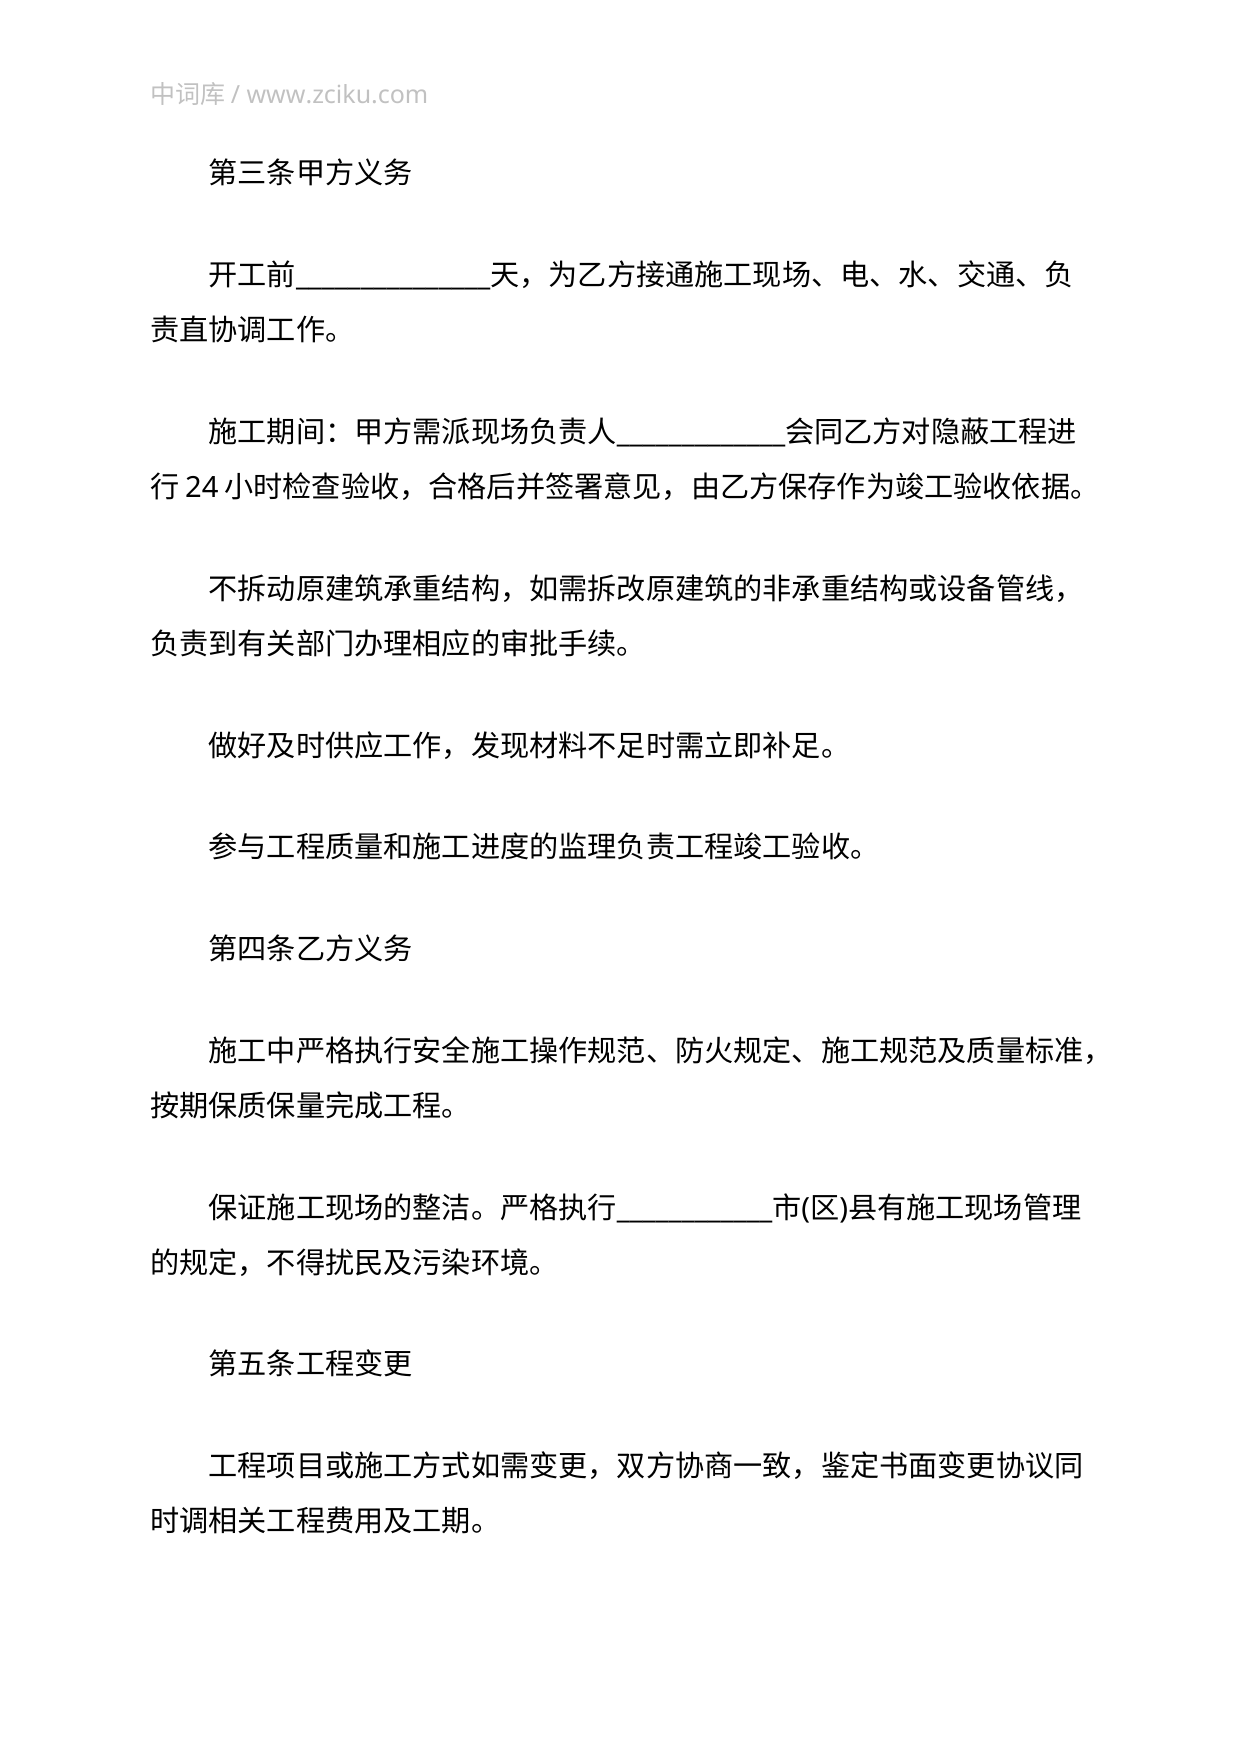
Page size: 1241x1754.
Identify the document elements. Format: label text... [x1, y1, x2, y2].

text 保证施工现场的整洁。严格执行____________市(区)县有施工现场管理的规定，不得扰民及污染环境。 [150, 1184, 1090, 1281]
text 第三条甲方义务 [150, 150, 1090, 192]
text 不拆动原建筑承重结构，如需拆改原建筑的非承重结构或设备管线，负责到有关部门办理相应的审批手续。 [150, 566, 1090, 663]
text 第四条乙方义务 [150, 926, 1090, 968]
text 施工中严格执行安全施工操作规范、防火规定、施工规范及质量标准，按期保质保量完成工程。 [150, 1027, 1090, 1125]
text 做好及时供应工作，发现材料不足时需立即补足。 [150, 722, 1090, 764]
text 第五条工程变更 [150, 1341, 1090, 1383]
text 工程项目或施工方式如需变更，双方协商一致，鉴定书面变更协议同时调相关工程费用及工期。 [150, 1443, 1090, 1540]
text 开工前_______________天，为乙方接通施工现场、电、水、交通、负责直协调工作。 [150, 252, 1090, 349]
text 施工期间：甲方需派现场负责人_____________会同乙方对隐蔽工程进行24小时检查验收，合格后并签署意见，由乙方保存作为竣工验收依据。 [150, 408, 1090, 506]
text 参与工程质量和施工进度的监理负责工程竣工验收。 [150, 824, 1090, 866]
